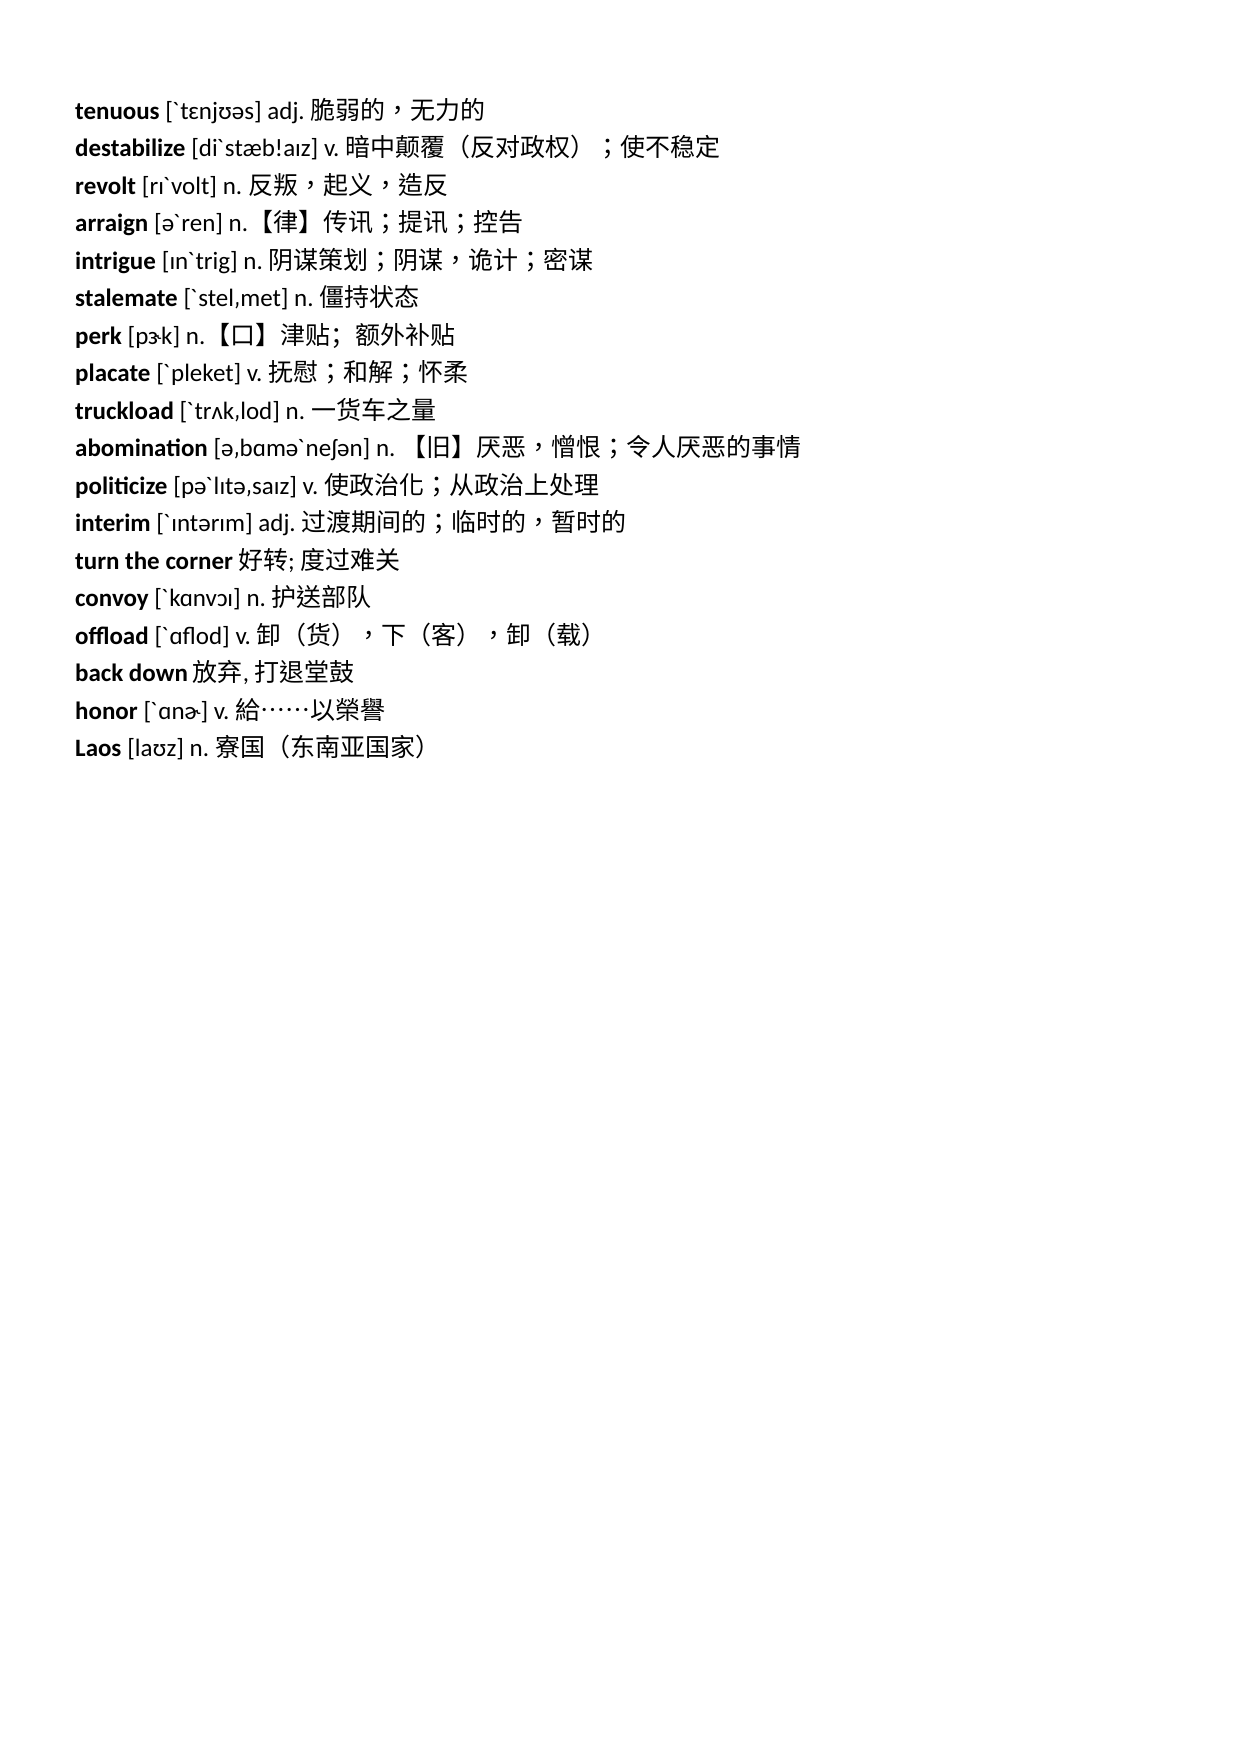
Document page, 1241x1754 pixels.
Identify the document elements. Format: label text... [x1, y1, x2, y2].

text convoy [ˋkɑnvɔɪ] n. 护送部队 [75, 577, 1165, 614]
text tenuous [ˋtɛnjʊəs] adj. 脆弱的，无力的 [75, 89, 1165, 127]
text interim [ˋɪntərɪm] adj. 过渡期间的；临时的，暂时的 [75, 502, 1165, 539]
text offload [ˋɑflod] v. 卸（货），下（客），卸（载） [75, 614, 1165, 652]
text arraign [əˋren] n.【律】传讯；提讯；控告 [75, 202, 1165, 239]
text honor [ˋɑnɚ] v. 給……以榮譽 [75, 689, 1165, 727]
text placate [ˋpleket] v. 抚慰；和解；怀柔 [75, 352, 1165, 389]
text perk [pɝk] n.【口】津贴；额外补贴 [75, 314, 1165, 352]
text revolt [rɪˋvolt] n. 反叛，起义，造反 [75, 164, 1165, 202]
text back down放弃, 打退堂鼓 [75, 652, 1165, 689]
text turn the corner好转; 度过难关 [75, 539, 1165, 577]
text intrigue [ɪnˋtrig] n. 阴谋策划；阴谋，诡计；密谋 [75, 239, 1165, 277]
text Laos [laʊz] n. 寮国（东南亚国家） [75, 727, 1165, 764]
text politicize [pəˋlɪtə͵saɪz] v. 使政治化；从政治上处理 [75, 464, 1165, 502]
text abomination [ə͵bɑməˋneʃən] n. 【旧】厌恶，憎恨；令人厌恶的事情 [75, 427, 1165, 464]
text stalemate [ˋstel͵met] n. 僵持状态 [75, 277, 1165, 314]
text truckload [ˋtrʌk͵lod] n. 一货车之量 [75, 389, 1165, 427]
text destabilize [diˋstæb!aɪz] v. 暗中颠覆（反对政权）；使不稳定 [75, 127, 1165, 164]
